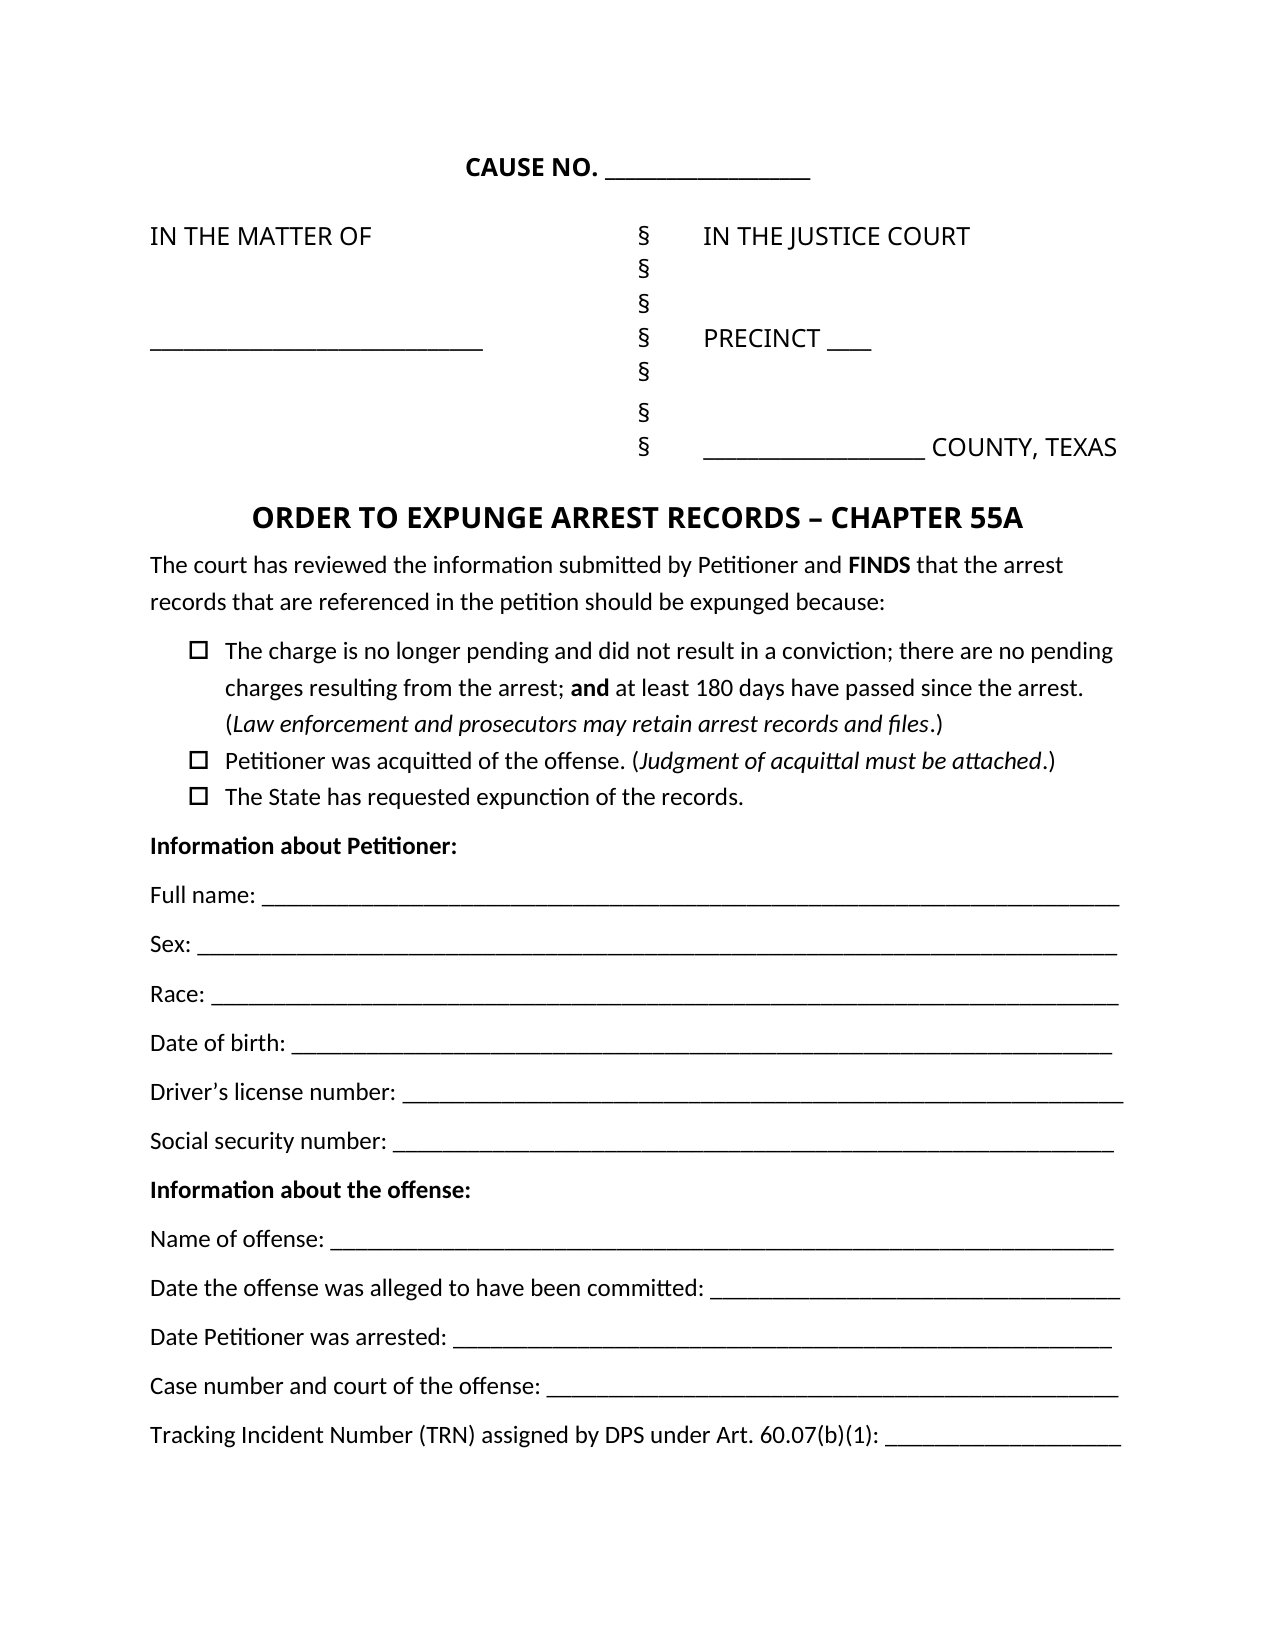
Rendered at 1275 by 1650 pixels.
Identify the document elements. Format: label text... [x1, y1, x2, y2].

text CAUSE NO. ____________________ [150, 150, 1125, 184]
text Tracking Incident Number (TRN) assigned by DPS under Art. 60.07(b)(1): ___________________ [150, 1419, 1125, 1450]
text Name of offense: _______________________________________________________________ [150, 1223, 1125, 1253]
text § [150, 252, 1125, 286]
text § ____________________ COUNTY, TEXAS [150, 429, 1125, 463]
text ORDER TO EXPUNGE ARREST RECORDS – CHAPTER 55A [150, 497, 1125, 537]
text Race: _________________________________________________________________________ [150, 978, 1125, 1008]
text ______________________________ § PRECINCT ____ [150, 320, 1125, 354]
list The State has requested expunction of the records. [187, 781, 1125, 812]
list The charge is no longer pending and did not result in a conviction; there are no pending charges resulting from the arrest; and at least 180 days have passed since the arrest. (Law enforcement and prosecutors may retain arrest records and files.) [187, 635, 1125, 739]
text The court has reviewed the information submitted by Petitioner and FINDS that the arrest records that are referenced in the petition should be expunged because: [150, 549, 1125, 617]
text Date of birth: __________________________________________________________________ [150, 1027, 1125, 1057]
text Driver’s license number: __________________________________________________________ [150, 1076, 1125, 1106]
text Full name: _____________________________________________________________________ [150, 879, 1125, 910]
text § [150, 286, 1125, 320]
text Information about Petitioner: [150, 831, 1125, 861]
text Date the offense was alleged to have been committed: _________________________________ [150, 1272, 1125, 1303]
text § [150, 395, 1125, 429]
list Petitioner was acquitted of the offense. (Judgment of acquittal must be attached.) [187, 745, 1125, 775]
text Case number and court of the offense: ______________________________________________ [150, 1370, 1125, 1401]
text § [150, 354, 1125, 388]
text Information about the offense: [150, 1174, 1125, 1204]
text Date Petitioner was arrested: _____________________________________________________ [150, 1321, 1125, 1352]
text IN THE MATTER OF § IN THE JUSTICE COURT [150, 218, 1125, 252]
text Sex: __________________________________________________________________________ [150, 929, 1125, 959]
text Social security number: __________________________________________________________ [150, 1125, 1125, 1155]
